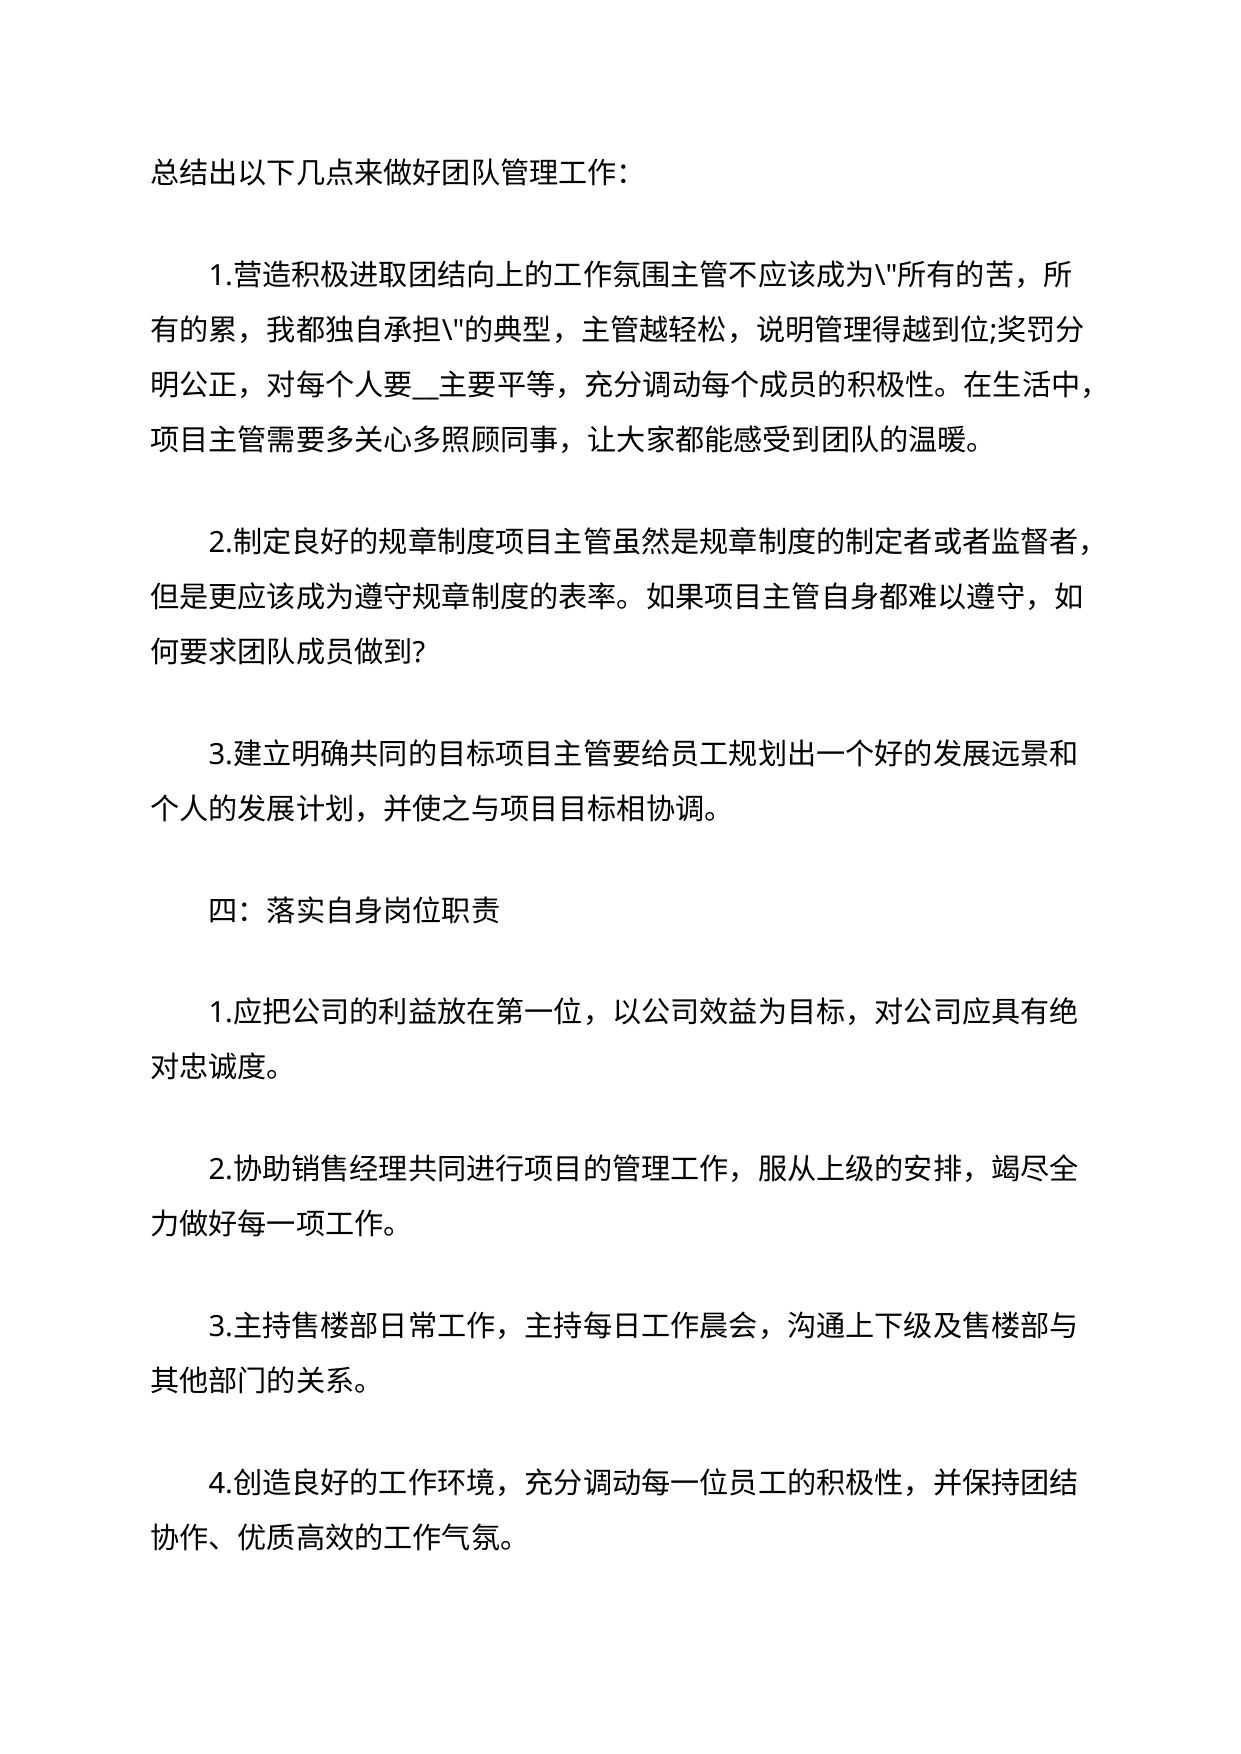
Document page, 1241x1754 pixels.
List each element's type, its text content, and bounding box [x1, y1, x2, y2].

text 四：落实自身岗位职责 [150, 887, 1090, 929]
text 2.制定良好的规章制度项目主管虽然是规章制度的制定者或者监督者，但是更应该成为遵守规章制度的表率。如果项目主管自身都难以遵守，如何要求团队成员做到? [150, 518, 1090, 671]
text 3.主持售楼部日常工作，主持每日工作晨会，沟通上下级及售楼部与其他部门的关系。 [150, 1302, 1090, 1400]
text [150, 150, 1090, 192]
text 2.协助销售经理共同进行项目的管理工作，服从上级的安排，竭尽全力做好每一项工作。 [150, 1146, 1090, 1243]
text 4.创造良好的工作环境，充分调动每一位员工的积极性，并保持团结协作、优质高效的工作气氛。 [150, 1459, 1090, 1557]
text 3.建立明确共同的目标项目主管要给员工规划出一个好的发展远景和个人的发展计划，并使之与项目目标相协调。 [150, 730, 1090, 828]
text 1.应把公司的利益放在第一位，以公司效益为目标，对公司应具有绝对忠诚度。 [150, 989, 1090, 1086]
text 1.营造积极进取团结向上的工作氛围主管不应该成为\"所有的苦，所有的累，我都独自承担\"的典型，主管越轻松，说明管理得越到位;奖罚分明公正，对每个人要__主要平等，充分调动每个成员的积极性。在生活中，项目主管需要多关心多照顾同事，让大家都能感受到团队的温暖。 [150, 252, 1090, 459]
